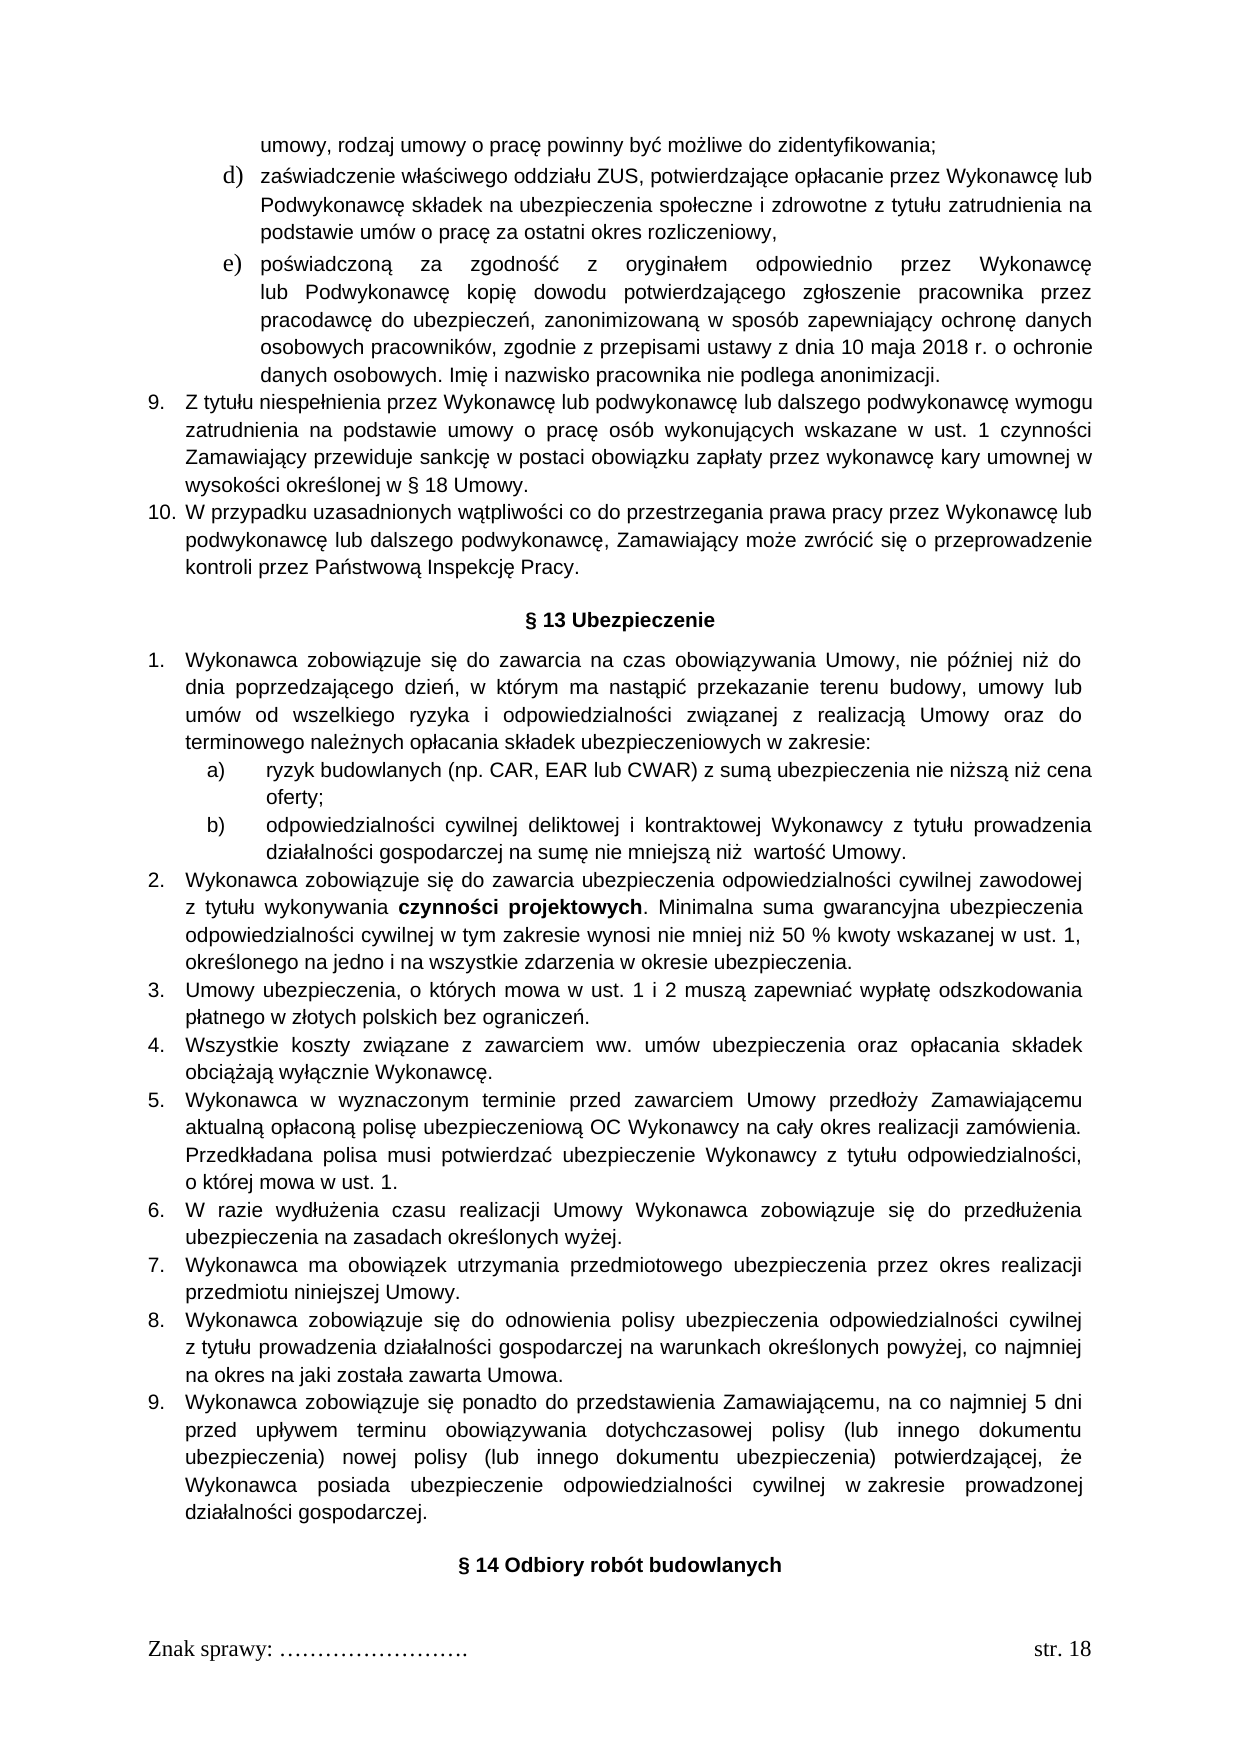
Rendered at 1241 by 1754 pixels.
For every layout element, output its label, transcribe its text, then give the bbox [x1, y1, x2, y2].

list W przypadku uzasadnionych wątpliwości co do przestrzegania prawa pracy przez Wykonawcę lub podwykonawcę lub dalszego podwykonawcę, Zamawiający może zwrócić się o przeprowadzenie kontroli przez Państwową Inspekcję Pracy. [148, 500, 1093, 579]
list Wszystkie koszty związane z zawarciem ww. umów ubezpieczenia oraz opłacania składek obciążają wyłącznie Wykonawcę. [148, 1032, 1083, 1084]
list Wykonawca ma obowiązek utrzymania przedmiotowego ubezpieczenia przez okres realizacji przedmiotu niniejszej Umowy. [148, 1252, 1083, 1304]
list Umowy ubezpieczenia, o których mowa w ust. 1 i 2 muszą zapewniać wypłatę odszkodowania płatnego w złotych polskich bez ograniczeń. [148, 977, 1083, 1029]
list Z tytułu niespełnienia przez Wykonawcę lub podwykonawcę lub dalszego podwykonawcę wymogu zatrudnienia na podstawie umowy o pracę osób wykonujących wskazane w ust. 1 czynności Zamawiający przewiduje sankcję w postaci obowiązku zapłaty przez wykonawcę kary umownej w wysokości określonej w § 18 Umowy. [148, 390, 1093, 496]
list ryzyk budowlanych (np. CAR, EAR lub CWAR) z sumą ubezpieczenia nie niższą niż cena oferty; [207, 757, 1093, 809]
list Wykonawca zobowiązuje się ponadto do przedstawienia Zamawiającemu, na co najmniej 5 dni przed upływem terminu obowiązywania dotychczasowej polisy (lub innego dokumentu ubezpieczenia) nowej polisy (lub innego dokumentu ubezpieczenia) potwierdzającej, że Wykonawca posiada ubezpieczenie odpowiedzialności cywilnej w zakresie prowadzonej działalności gospodarczej. [148, 1390, 1083, 1524]
list odpowiedzialności cywilnej deliktowej i kontraktowej Wykonawcy z tytułu prowadzenia działalności gospodarczej na sumę nie mniejszą niż wartość Umowy. [207, 812, 1093, 864]
text § 14 Odbiory robót budowlanych [148, 1552, 1093, 1576]
list Wykonawca zobowiązuje się do odnowienia polisy ubezpieczenia odpowiedzialności cywilnej z tytułu prowadzenia działalności gospodarczej na warunkach określonych powyżej, co najmniej na okres na jaki została zawarta Umowa. [148, 1307, 1083, 1386]
list Wykonawca zobowiązuje się do zawarcia na czas obowiązywania Umowy, nie później niż do dnia poprzedzającego dzień, w którym ma nastąpić przekazanie terenu budowy, umowy lub umów od wszelkiego ryzyka i odpowiedzialności związanej z realizacją Umowy oraz do terminowego należnych opłacania składek ubezpieczeniowych w zakresie: [148, 647, 1083, 754]
text § 13 Ubezpieczenie [148, 607, 1093, 631]
list poświadczoną za zgodność z oryginałem odpowiednio przez Wykonawcę lub Podwykonawcę kopię dowodu potwierdzającego zgłoszenie pracownika przez pracodawcę do ubezpieczeń, zanonimizowaną w sposób zapewniający ochronę danych osobowych pracowników, zgodnie z przepisami ustawy z dnia 10 maja 2018 r. o ochronie danych osobowych. Imię i nazwisko pracownika nie podlega anonimizacji. [223, 248, 1093, 386]
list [223, 133, 1093, 157]
list W razie wydłużenia czasu realizacji Umowy Wykonawca zobowiązuje się do przedłużenia ubezpieczenia na zasadach określonych wyżej. [148, 1197, 1083, 1249]
list zaświadczenie właściwego oddziału ZUS, potwierdzające opłacanie przez Wykonawcę lub Podwykonawcę składek na ubezpieczenia społeczne i zdrowotne z tytułu zatrudnienia na podstawie umów o pracę za ostatni okres rozliczeniowy, [223, 160, 1093, 244]
list Wykonawca zobowiązuje się do zawarcia ubezpieczenia odpowiedzialności cywilnej zawodowej z tytułu wykonywania czynności projektowych. Minimalna suma gwarancyjna ubezpieczenia odpowiedzialności cywilnej w tym zakresie wynosi nie mniej niż 50 % kwoty wskazanej w ust. 1, określonego na jedno i na wszystkie zdarzenia w okresie ubezpieczenia. [148, 867, 1083, 974]
list Wykonawca w wyznaczonym terminie przed zawarciem Umowy przedłoży Zamawiającemu aktualną opłaconą polisę ubezpieczeniową OC Wykonawcy na cały okres realizacji zamówienia. Przedkładana polisa musi potwierdzać ubezpieczenie Wykonawcy z tytułu odpowiedzialności, o której mowa w ust. 1. [148, 1087, 1083, 1194]
